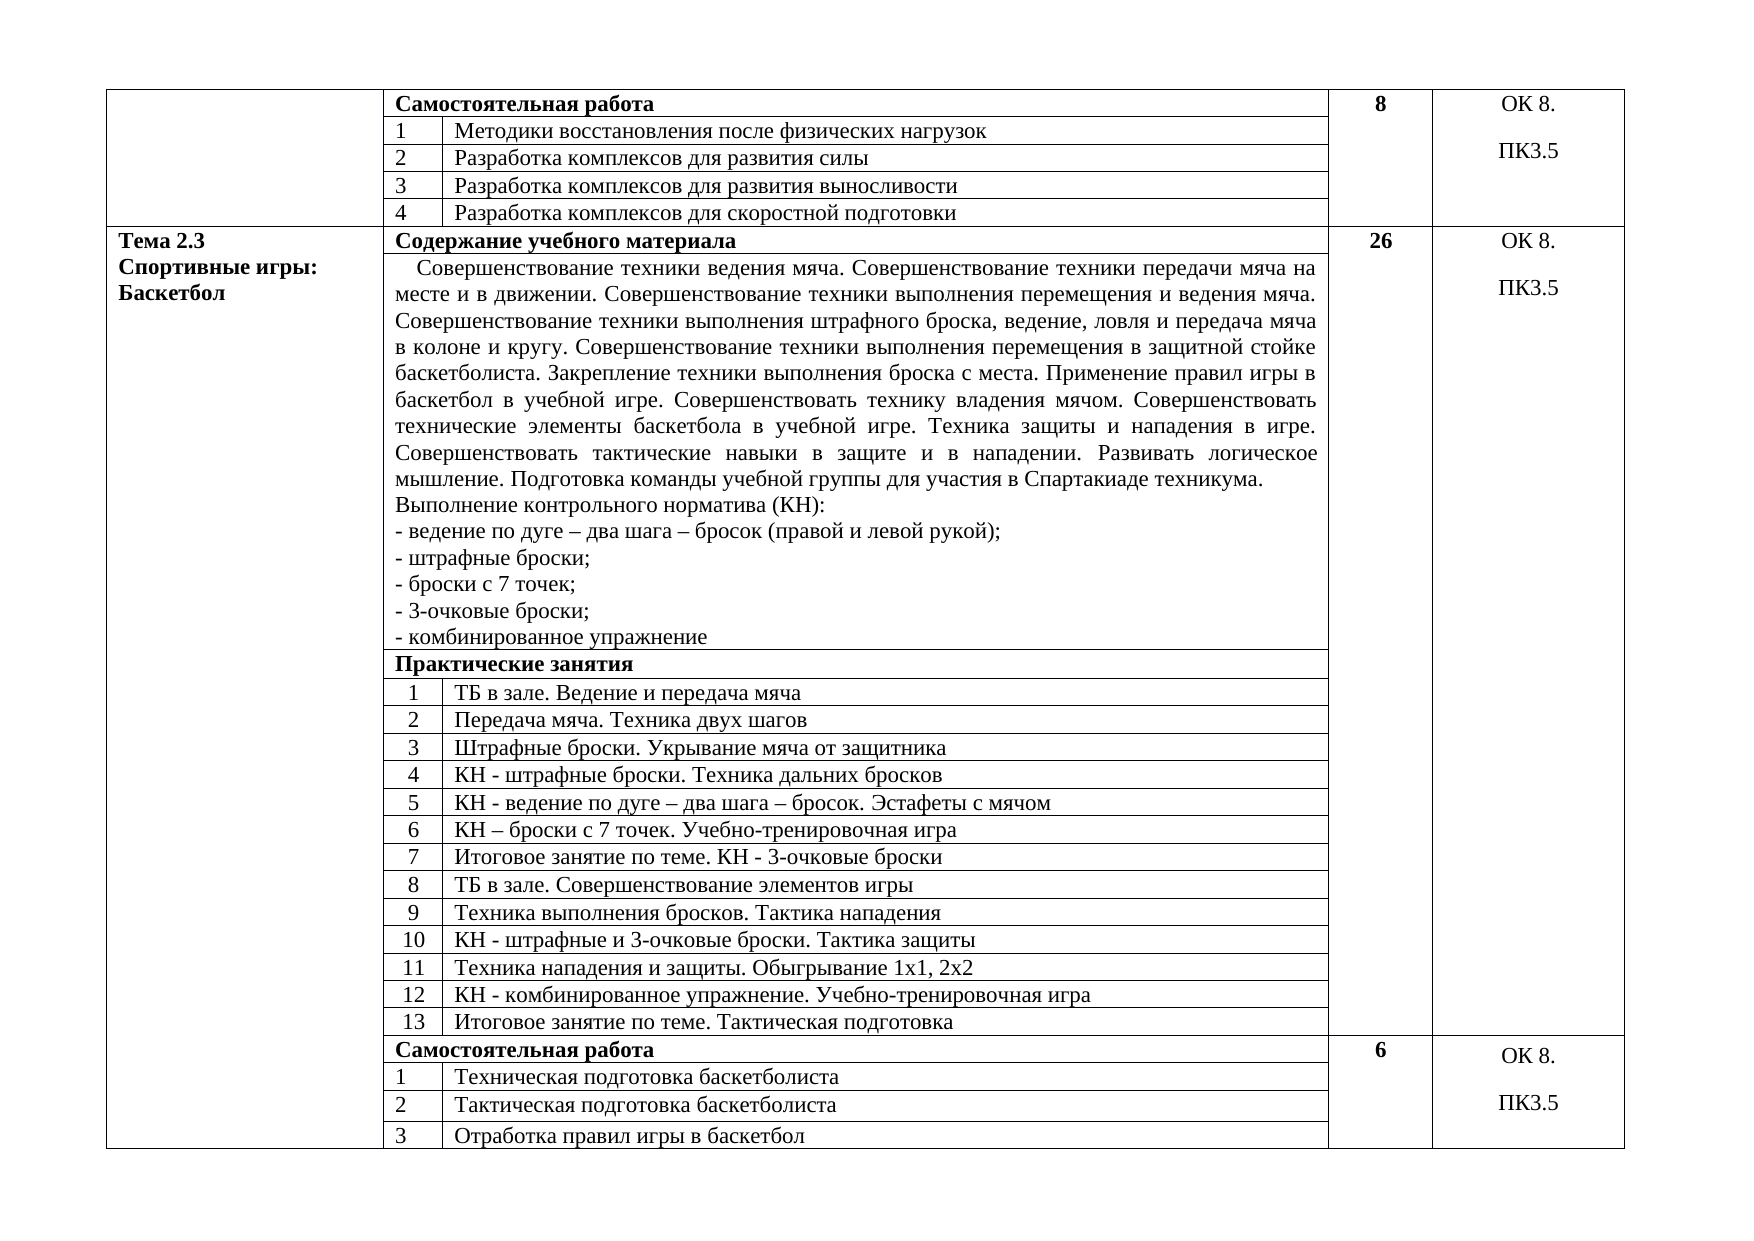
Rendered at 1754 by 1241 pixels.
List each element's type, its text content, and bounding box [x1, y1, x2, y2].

table_cell КН - штрафные броски. Техника дальних бросков [443, 761, 1328, 788]
table_cell 26 [1329, 227, 1432, 1035]
table_cell Штрафные броски. Укрывание мяча от защитника [443, 734, 1328, 760]
table_cell 6 [384, 816, 442, 842]
table_cell 7 [384, 844, 442, 870]
table_cell КН – броски с 7 точек. Учебно-тренировочная игра [443, 816, 1328, 842]
table_cell 12 [384, 981, 442, 1007]
table_cell Разработка комплексов для развития выносливости [443, 172, 1328, 198]
table_cell Отработка правил игры в баскетбол [443, 1122, 1328, 1148]
table_cell 8 [384, 871, 442, 898]
table_cell Методики восстановления после физических нагрузок [443, 117, 1328, 143]
table_cell 9 [384, 899, 442, 925]
table_cell 4 [384, 199, 442, 226]
table_cell 1 [384, 1063, 442, 1089]
table_cell 1 [384, 679, 442, 705]
table_cell Техническая подготовка баскетболиста [443, 1063, 1328, 1089]
table_cell Передача мяча. Техника двух шагов [443, 706, 1328, 733]
table_cell 3 [384, 734, 442, 760]
table_cell Техника выполнения бросков. Тактика нападения [443, 899, 1328, 925]
table_cell Тактическая подготовка баскетболиста [443, 1091, 1328, 1121]
table_cell КН - комбинированное упражнение. Учебно-тренировочная игра [443, 981, 1328, 1007]
table_cell ОК 8. ПК3.5 [1433, 1036, 1624, 1148]
table_cell Содержание учебного материала [384, 227, 1328, 253]
table_cell 4 [384, 761, 442, 788]
table_cell Итоговое занятие по теме. Тактическая подготовка [443, 1008, 1328, 1035]
table_cell 3 [384, 172, 442, 198]
table_cell ТБ в зале. Совершенствование элементов игры [443, 871, 1328, 898]
table_cell Разработка комплексов для развития силы [443, 145, 1328, 171]
table_cell 3 [384, 1122, 442, 1148]
table_cell 11 [384, 954, 442, 980]
table_cell 5 [384, 789, 442, 815]
table_cell КН - штрафные и 3-очковые броски. Тактика защиты [443, 926, 1328, 952]
table_cell 2 [384, 1091, 442, 1121]
table_cell Тема 2.3 Спортивные игры: Баскетбол Волейбол [107, 227, 383, 1148]
table_cell ТБ в зале. Ведение и передача мяча [443, 679, 1328, 705]
table_cell Практические занятия [384, 650, 1328, 678]
table_cell ОК 8. ПК3.5 [1433, 227, 1624, 1035]
table_cell 2 [384, 706, 442, 733]
table_cell Техника нападения и защиты. Обыгрывание 1х1, 2х2 [443, 954, 1328, 980]
table_cell 10 [384, 926, 442, 952]
table_cell 6 [1329, 1036, 1432, 1148]
table_cell 1 [384, 117, 442, 143]
table_cell 13 [384, 1008, 442, 1035]
table_cell Разработка комплексов для скоростной подготовки [443, 199, 1328, 226]
table_cell Итоговое занятие по теме. КН - 3-очковые броски [443, 844, 1328, 870]
table_cell Самостоятельная работа [384, 90, 1328, 116]
table_cell Совершенствование техники ведения мяча. Совершенствование техники передачи мяча на месте и в движении. Совершенствование техники выполнения перемещения и ведения мяча. Совершенствование техники выполнения штрафного броска, ведение, ловля и передача мяча в колоне и кругу. Совершенствование техники выполнения перемещения в защитной стойке баскетболиста. Закрепление техники выполнения броска с места. Применение правил игры в баскетбол в учебной игре. Совершенствовать технику владения мячом. Совершенствовать технические элементы баскетбола в учебной игре. Техника защиты и нападения в игре. Совершенствовать тактические навыки в защите и в нападении. Развивать логическое мышление. Подготовка команды учебной группы для участия в Спартакиаде техникума. Выполнение контрольного норматива (КН): - ведение по дуге – два шага – бросок (правой и левой рукой); - штрафные броски; - броски с 7 точек; - 3-очковые броски; - комбинированное упражнение [384, 254, 1328, 649]
table_cell КН - ведение по дуге – два шага – бросок. Эстафеты с мячом [443, 789, 1328, 815]
table_cell 8 [1329, 90, 1432, 226]
table_cell 2 [384, 145, 442, 171]
table_cell ОК 8. ПК3.5 [1433, 90, 1624, 226]
table_cell Самостоятельная работа [384, 1036, 1328, 1062]
